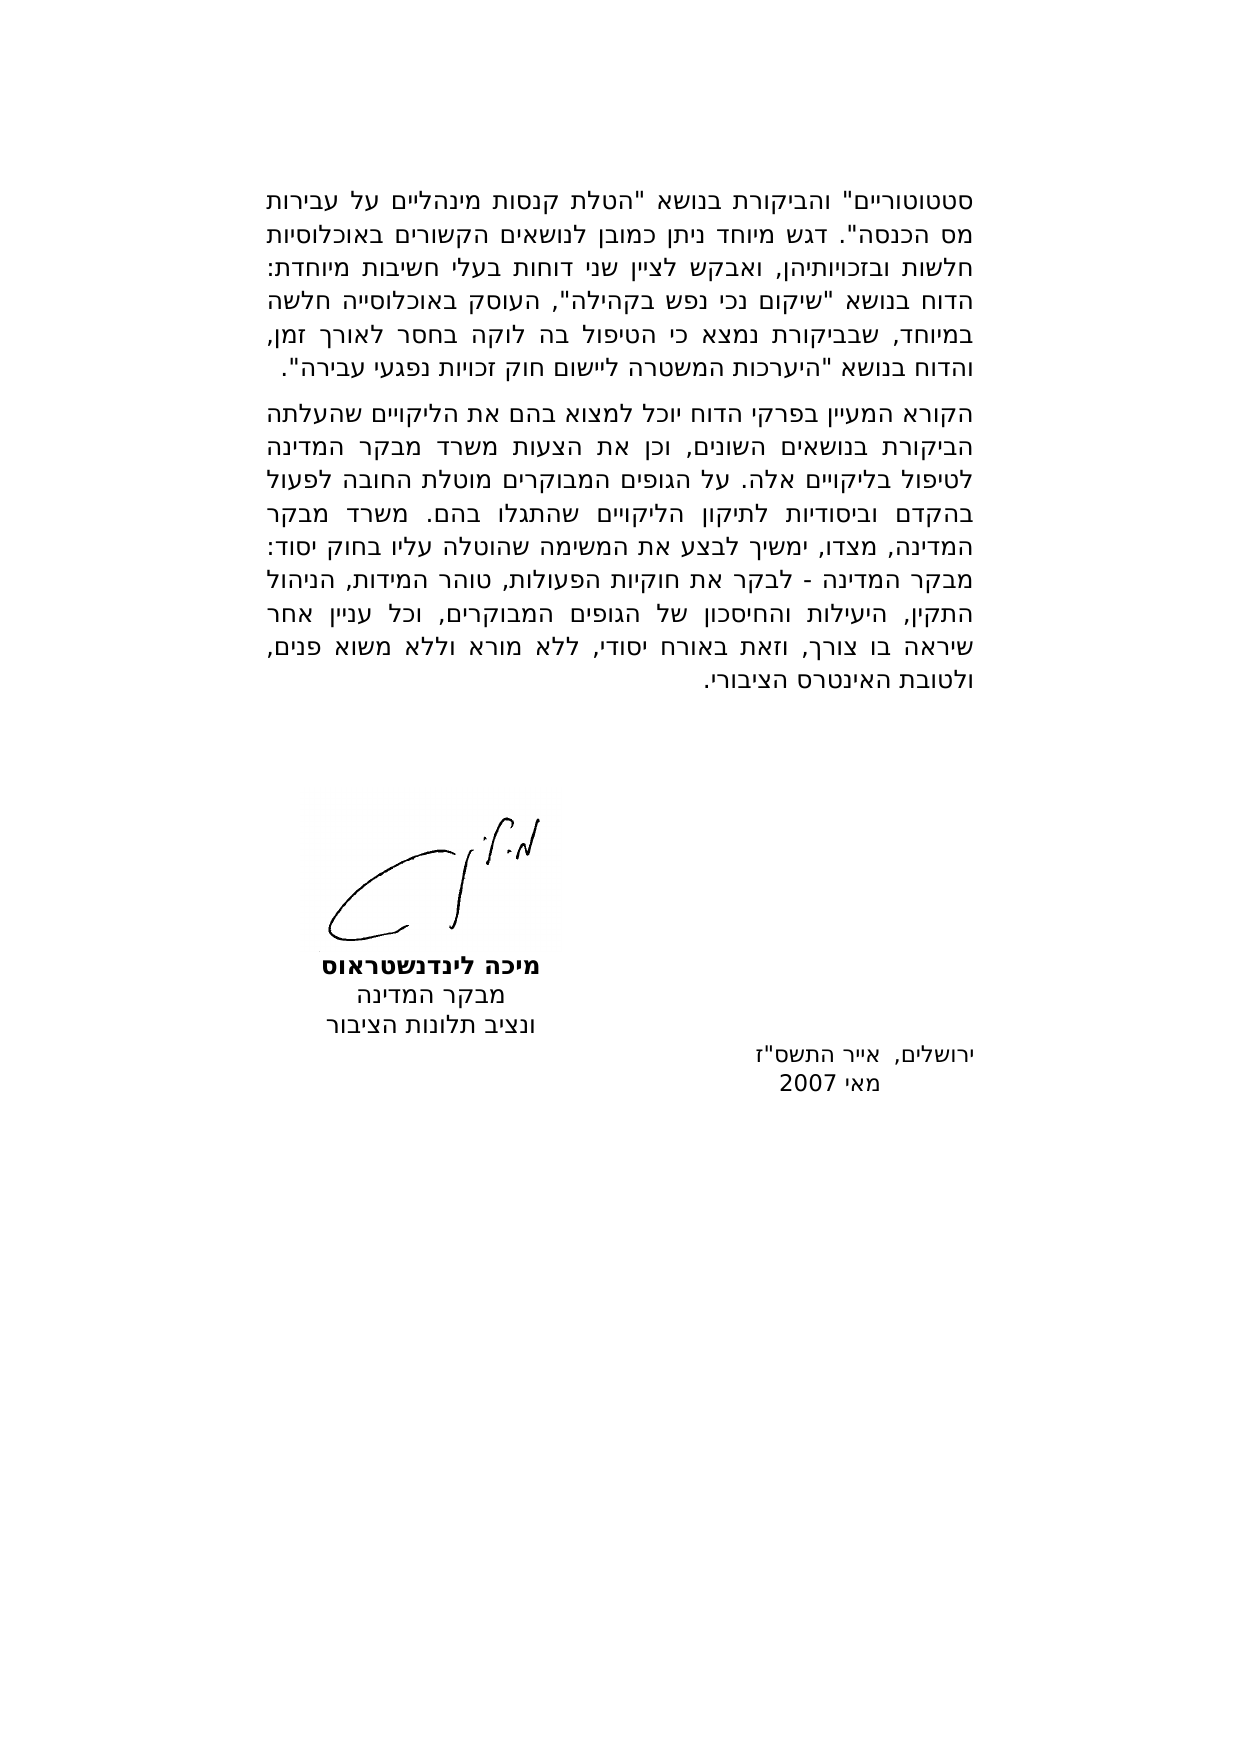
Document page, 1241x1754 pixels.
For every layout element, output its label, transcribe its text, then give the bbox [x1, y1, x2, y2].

text ירושלים, אייר התשס"ז [266, 1039, 974, 1068]
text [266, 183, 974, 383]
text מיכה לינדנשטראוס [266, 951, 974, 981]
text מאי 2007 [266, 1068, 974, 1097]
picture [299, 787, 562, 952]
text ונציב תלונות הציבור [266, 1010, 974, 1039]
text מבקר המדינה [266, 981, 974, 1010]
text הקורא המעיין בפרקי הדוח יוכל למצוא בהם את הליקויים שהעלתה הביקורת בנושאים השונים, וכן את הצעות משרד מבקר המדינה לטיפול בליקויים אלה. על הגופים המבוקרים מוטלת החובה לפעול בהקדם וביסודיות לתיקון הליקויים שהתגלו בהם. משרד מבקר המדינה, מצדו, ימשיך לבצע את המשימה שהוטלה עליו בחוק יסוד: מבקר המדינה - לבקר את חוקיות הפעולות, טוהר המידות, הניהול התקין, היעילות והחיסכון של הגופים המבוקרים, וכל עניין אחר שיראה בו צורך, וזאת באורח יסודי, ללא מורא וללא משוא פנים, ולטובת האינטרס הציבורי. [266, 396, 974, 696]
